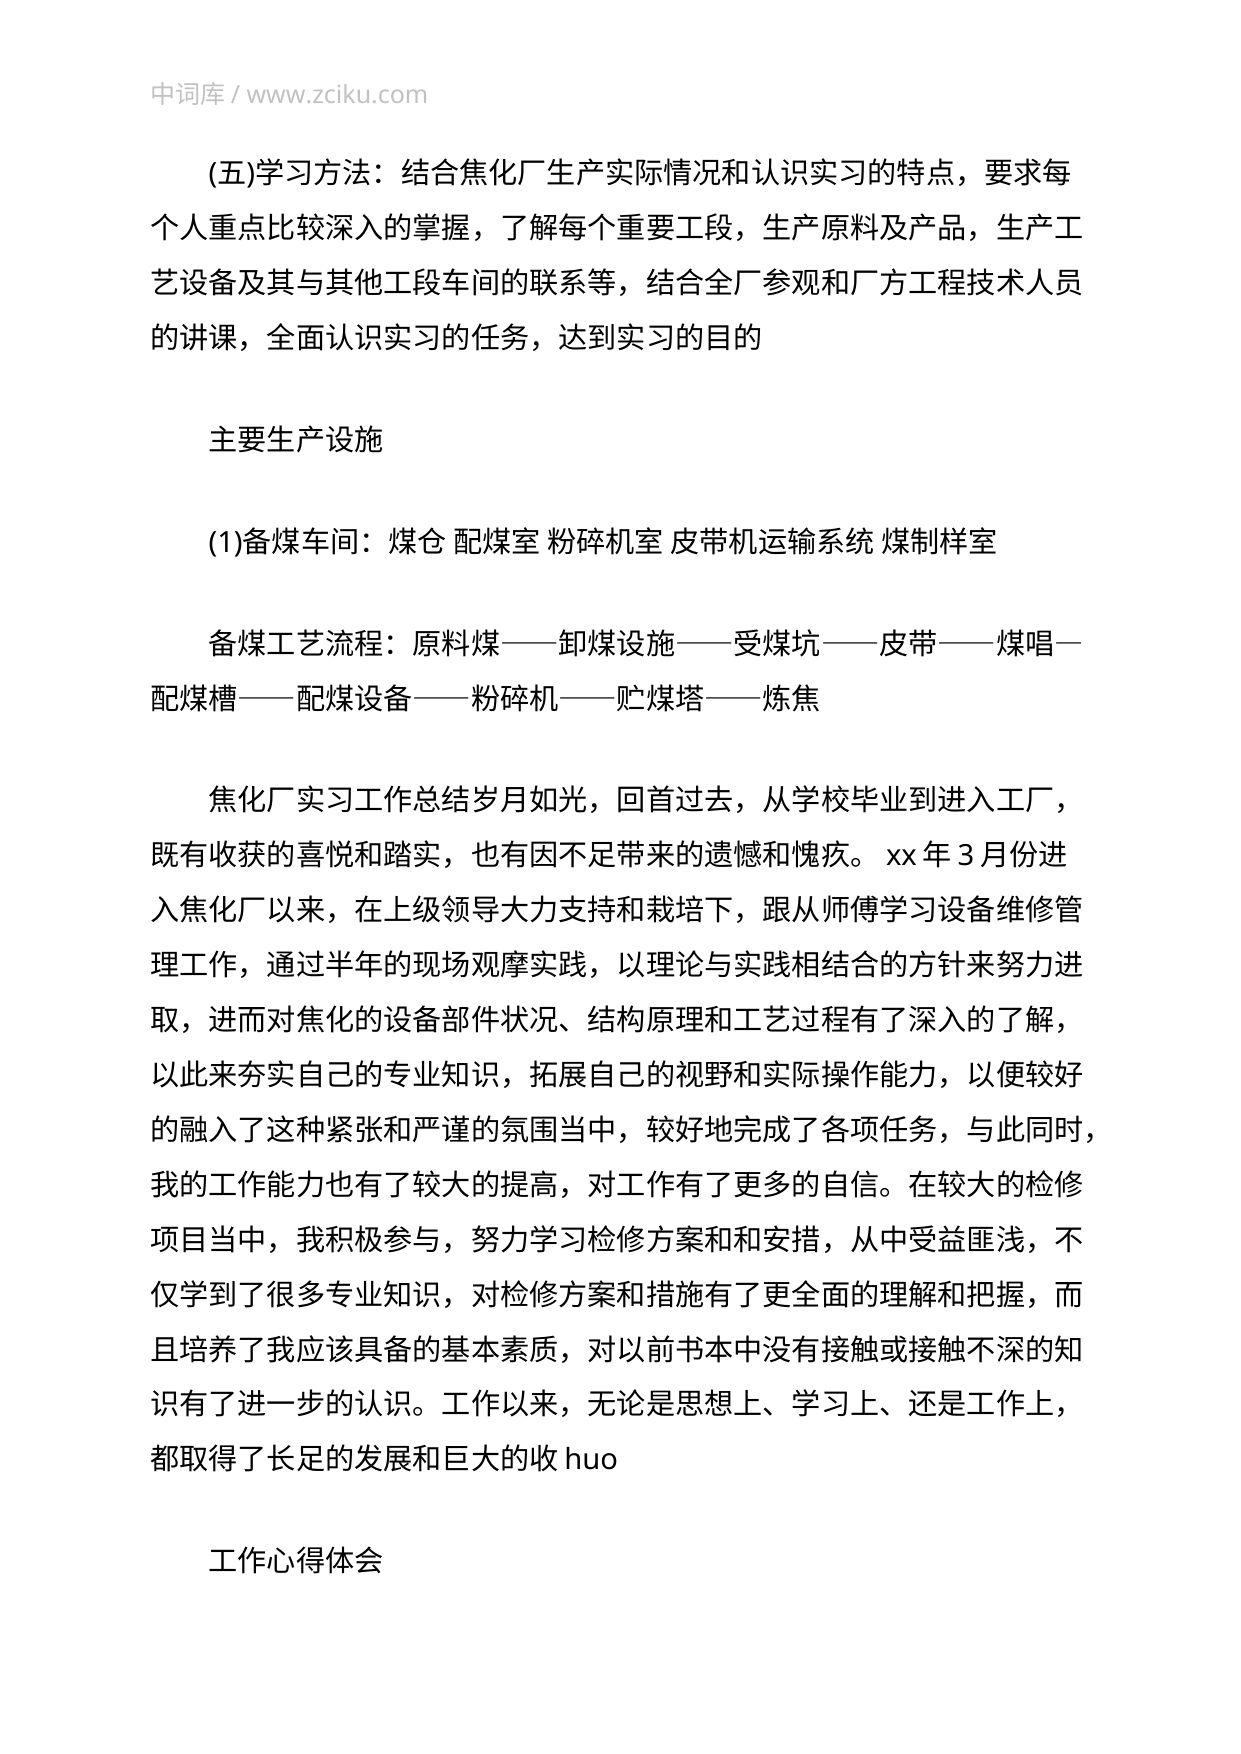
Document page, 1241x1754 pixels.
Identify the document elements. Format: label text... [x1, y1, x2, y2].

text 焦化厂实习工作总结岁月如光，回首过去，从学校毕业到进入工厂，既有收获的喜悦和踏实，也有因不足带来的遗憾和愧疚。 xx年3月份进入焦化厂以来，在上级领导大力支持和栽培下，跟从师傅学习设备维修管理工作，通过半年的现场观摩实践，以理论与实践相结合的方针来努力进取，进而对焦化的设备部件状况、结构原理和工艺过程有了深入的了解，以此来夯实自己的专业知识，拓展自己的视野和实际操作能力，以便较好的融入了这种紧张和严谨的氛围当中，较好地完成了各项任务，与此同时，我的工作能力也有了较大的提高，对工作有了更多的自信。在较大的检修项目当中，我积极参与，努力学习检修方案和和安措，从中受益匪浅，不仅学到了很多专业知识，对检修方案和措施有了更全面的理解和把握，而且培养了我应该具备的基本素质，对以前书本中没有接触或接触不深的知识有了进一步的认识。工作以来，无论是思想上、学习上、还是工作上，都取得了长足的发展和巨大的收huo [150, 777, 1090, 1478]
text 工作心得体会 [150, 1538, 1090, 1580]
text (1)备煤车间：煤仓 配煤室 粉碎机室 皮带机运输系统 煤制样室 [150, 518, 1090, 561]
text 备煤工艺流程：原料煤——卸煤设施——受煤坑——皮带——煤唱—配煤槽——配煤设备——粉碎机——贮煤塔——炼焦 [150, 620, 1090, 717]
text (五)学习方法：结合焦化厂生产实际情况和认识实习的特点，要求每个人重点比较深入的掌握，了解每个重要工段，生产原料及产品，生产工艺设备及其与其他工段车间的联系等，结合全厂参观和厂方工程技术人员的讲课，全面认识实习的任务，达到实习的目的 [150, 150, 1090, 357]
text 主要生产设施 [150, 417, 1090, 459]
